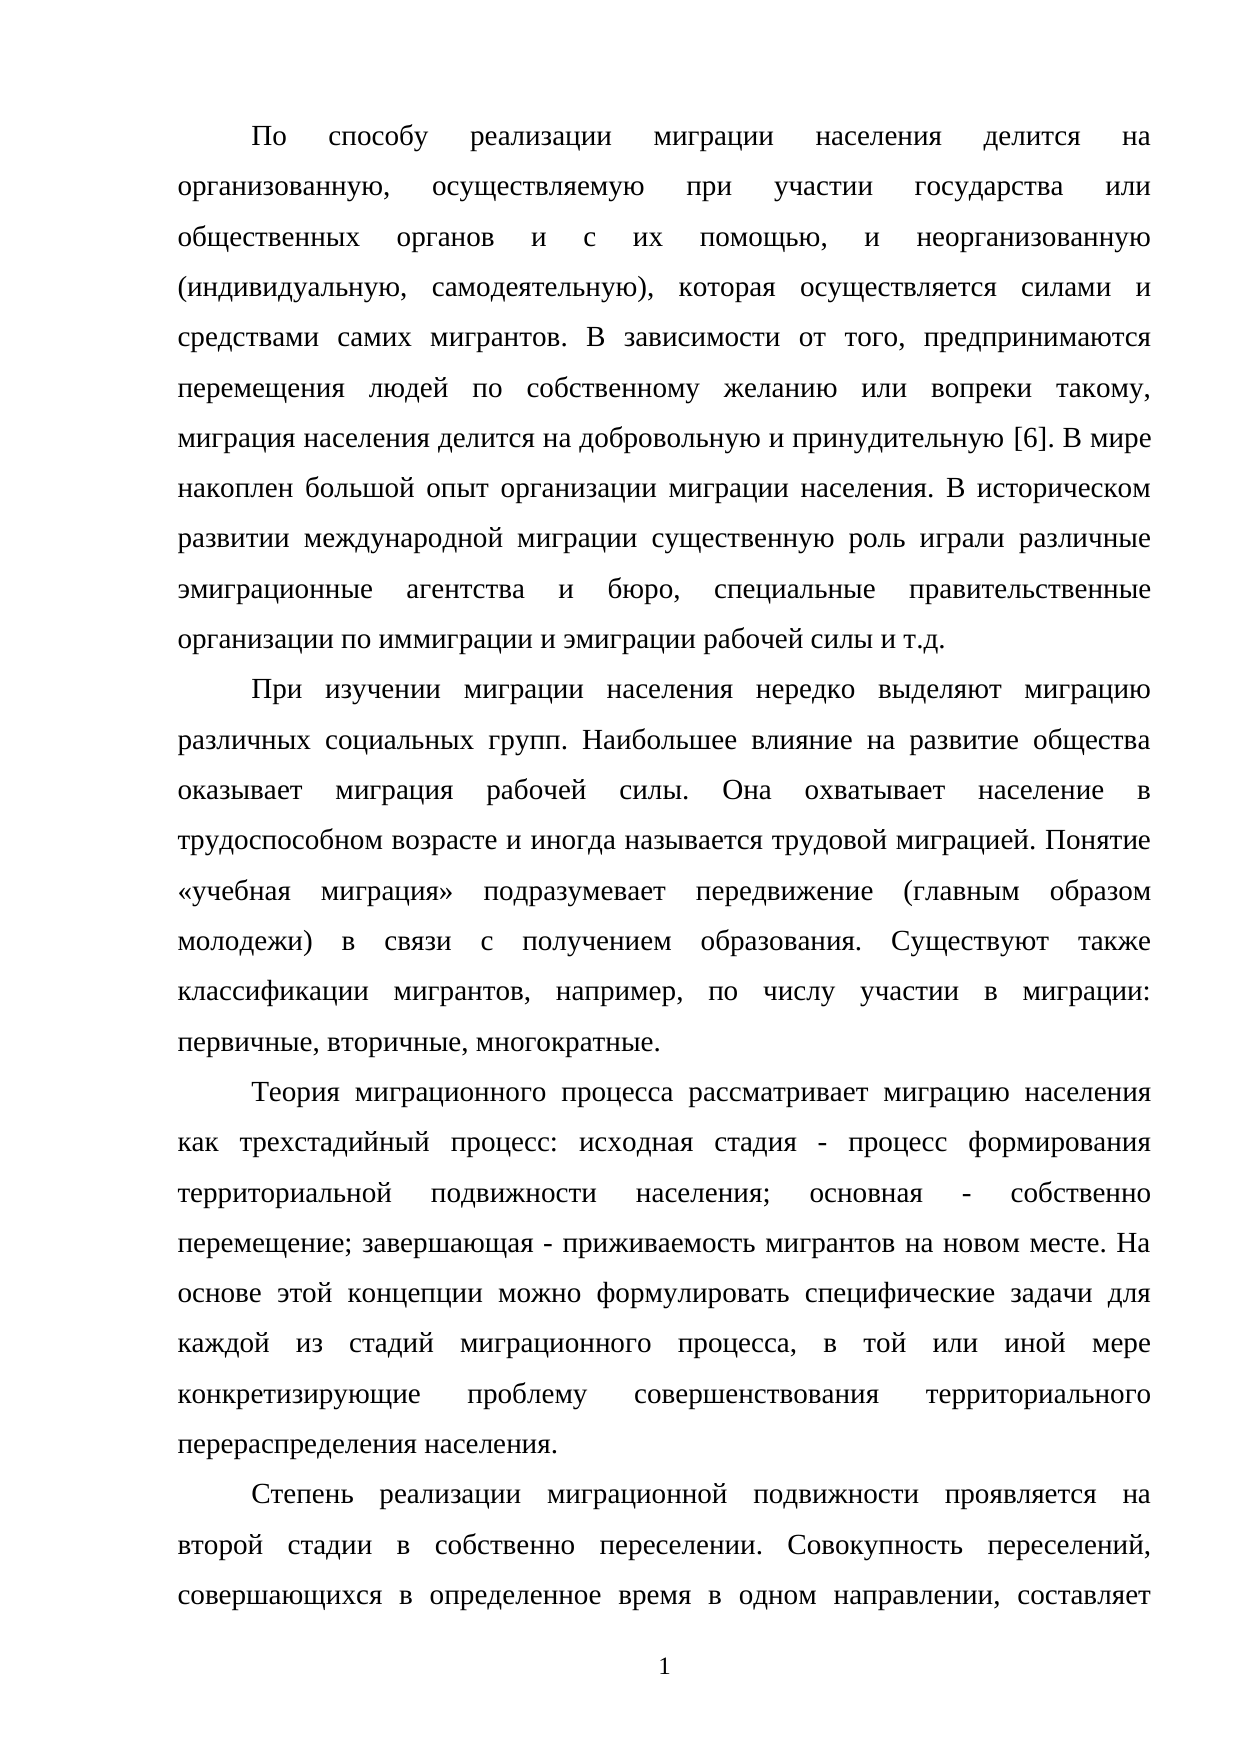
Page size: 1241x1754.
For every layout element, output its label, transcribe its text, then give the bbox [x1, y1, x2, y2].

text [177, 1477, 1152, 1611]
text По способу реализации миграции населения делится на организованную, осуществляемую при участии государства или общественных органов и с их помощью, и неорганизованную (индивидуальную, самодеятельную), которая осуществляется силами и средствами самих мигрантов. В зависимости от того, предпринимаются перемещения людей по собственному желанию или вопреки такому, миграция населения делится на добровольную и принудительную [6]. В мире накоплен большой опыт организации миграции населения. В историческом развитии международной миграции существенную роль играли различные эмиграционные агентства и бюро, специальные правительственные организации по иммиграции и эмиграции рабочей силы и т.д. [177, 118, 1152, 655]
text При изучении миграции населения нередко выделяют миграцию различных социальных групп. Наибольшее влияние на развитие общества оказывает миграция рабочей силы. Она охватывает население в трудоспособном возрасте и иногда называется трудовой миграцией. Понятие «учебная миграция» подразумевает передвижение (главным образом молодежи) в связи с получением образования. Существуют также классификации мигрантов, например, по числу участии в миграции: первичные, вторичные, многократные. [177, 672, 1152, 1057]
text Теория миграционного процесса рассматривает миграцию населения как трехстадийный процесс: исходная стадия - процесс формирования территориальной подвижности населения; основная - собственно перемещение; завершающая - приживаемость мигрантов на новом месте. На основе этой концепции можно формулировать специфические задачи для каждой из стадий миграционного процесса, в той или иной мере конкретизирующие проблему совершенствования территориального перераспределения населения. [177, 1074, 1152, 1460]
